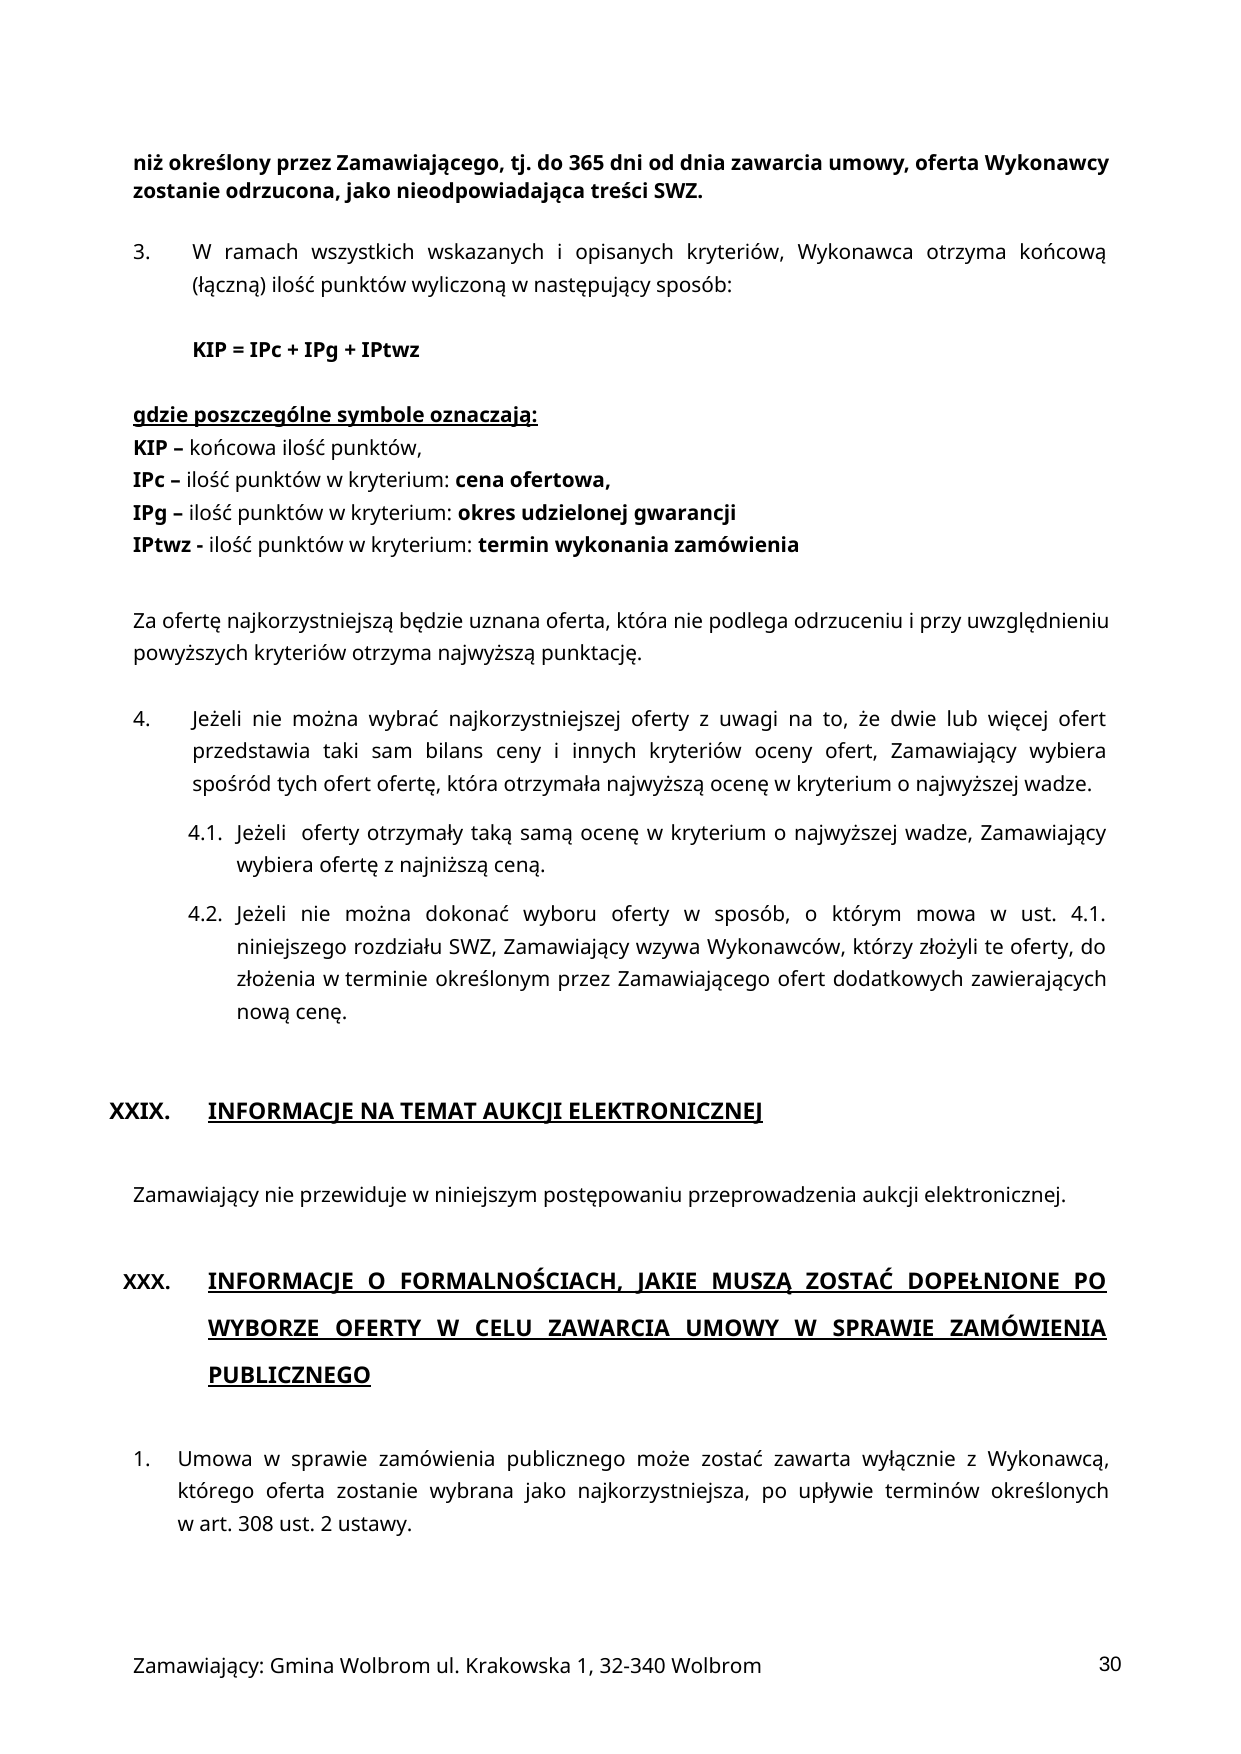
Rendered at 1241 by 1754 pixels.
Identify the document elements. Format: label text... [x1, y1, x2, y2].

text KIP – końcowa ilość punktów, [133, 433, 1110, 461]
list W ramach wszystkich wskazanych i opisanych kryteriów, Wykonawca otrzyma końcową (łączną) ilość punktów wyliczoną w następujący sposób: [133, 237, 1107, 298]
text IPg – ilość punktów w kryterium: okres udzielonej gwarancji [133, 498, 1110, 526]
text Zamawiający nie przewiduje w niniejszym postępowaniu przeprowadzenia aukcji elektronicznej. [133, 1180, 1107, 1208]
list INFORMACJE O FORMALNOŚCIACH, JAKIE MUSZĄ ZOSTAĆ DOPEŁNIONE PO WYBORZE OFERTY W CELU ZAWARCIA UMOWY W SPRAWIE ZAMÓWIENIA PUBLICZNEGO [170, 1265, 1107, 1390]
text Za ofertę najkorzystniejszą będzie uznana oferta, która nie podlega odrzuceniu i przy uwzględnieniu powyższych kryteriów otrzyma najwyższą punktację. [133, 606, 1110, 667]
text IPc – ilość punktów w kryterium: cena ofertowa, [133, 465, 1110, 494]
list INFORMACJE NA TEMAT AUKCJI ELEKTRONICZNEJ [170, 1095, 1107, 1126]
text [133, 148, 1110, 204]
text gdzie poszczególne symbole oznaczają: [133, 400, 1110, 429]
list Jeżeli nie można dokonać wyboru oferty w sposób, o którym mowa w ust. 4.1. niniejszego rozdziału SWZ, Zamawiający wzywa Wykonawców, którzy złożyli te oferty, do złożenia w terminie określonym przez Zamawiającego ofert dodatkowych zawierających nową cenę. [188, 899, 1107, 1025]
text KIP = IPc + IPg + IPtwz [133, 335, 1110, 363]
text IPtwz - ilość punktów w kryterium: termin wykonania zamówienia [133, 531, 1110, 559]
list Jeżeli oferty otrzymały taką samą ocenę w kryterium o najwyższej wadze, Zamawiający wybiera ofertę z najniższą ceną. [188, 818, 1107, 879]
list Jeżeli nie można wybrać najkorzystniejszej oferty z uwagi na to, że dwie lub więcej ofert przedstawia taki sam bilans ceny i innych kryteriów oceny ofert, Zamawiający wybiera spośród tych ofert ofertę, która otrzymała najwyższą ocenę w kryterium o najwyższej wadze. [133, 704, 1107, 797]
list Umowa w sprawie zamówienia publicznego może zostać zawarta wyłącznie z Wykonawcą, którego oferta zostanie wybrana jako najkorzystniejsza, po upływie terminów określonych w art. 308 ust. 2 ustawy. [133, 1444, 1110, 1538]
